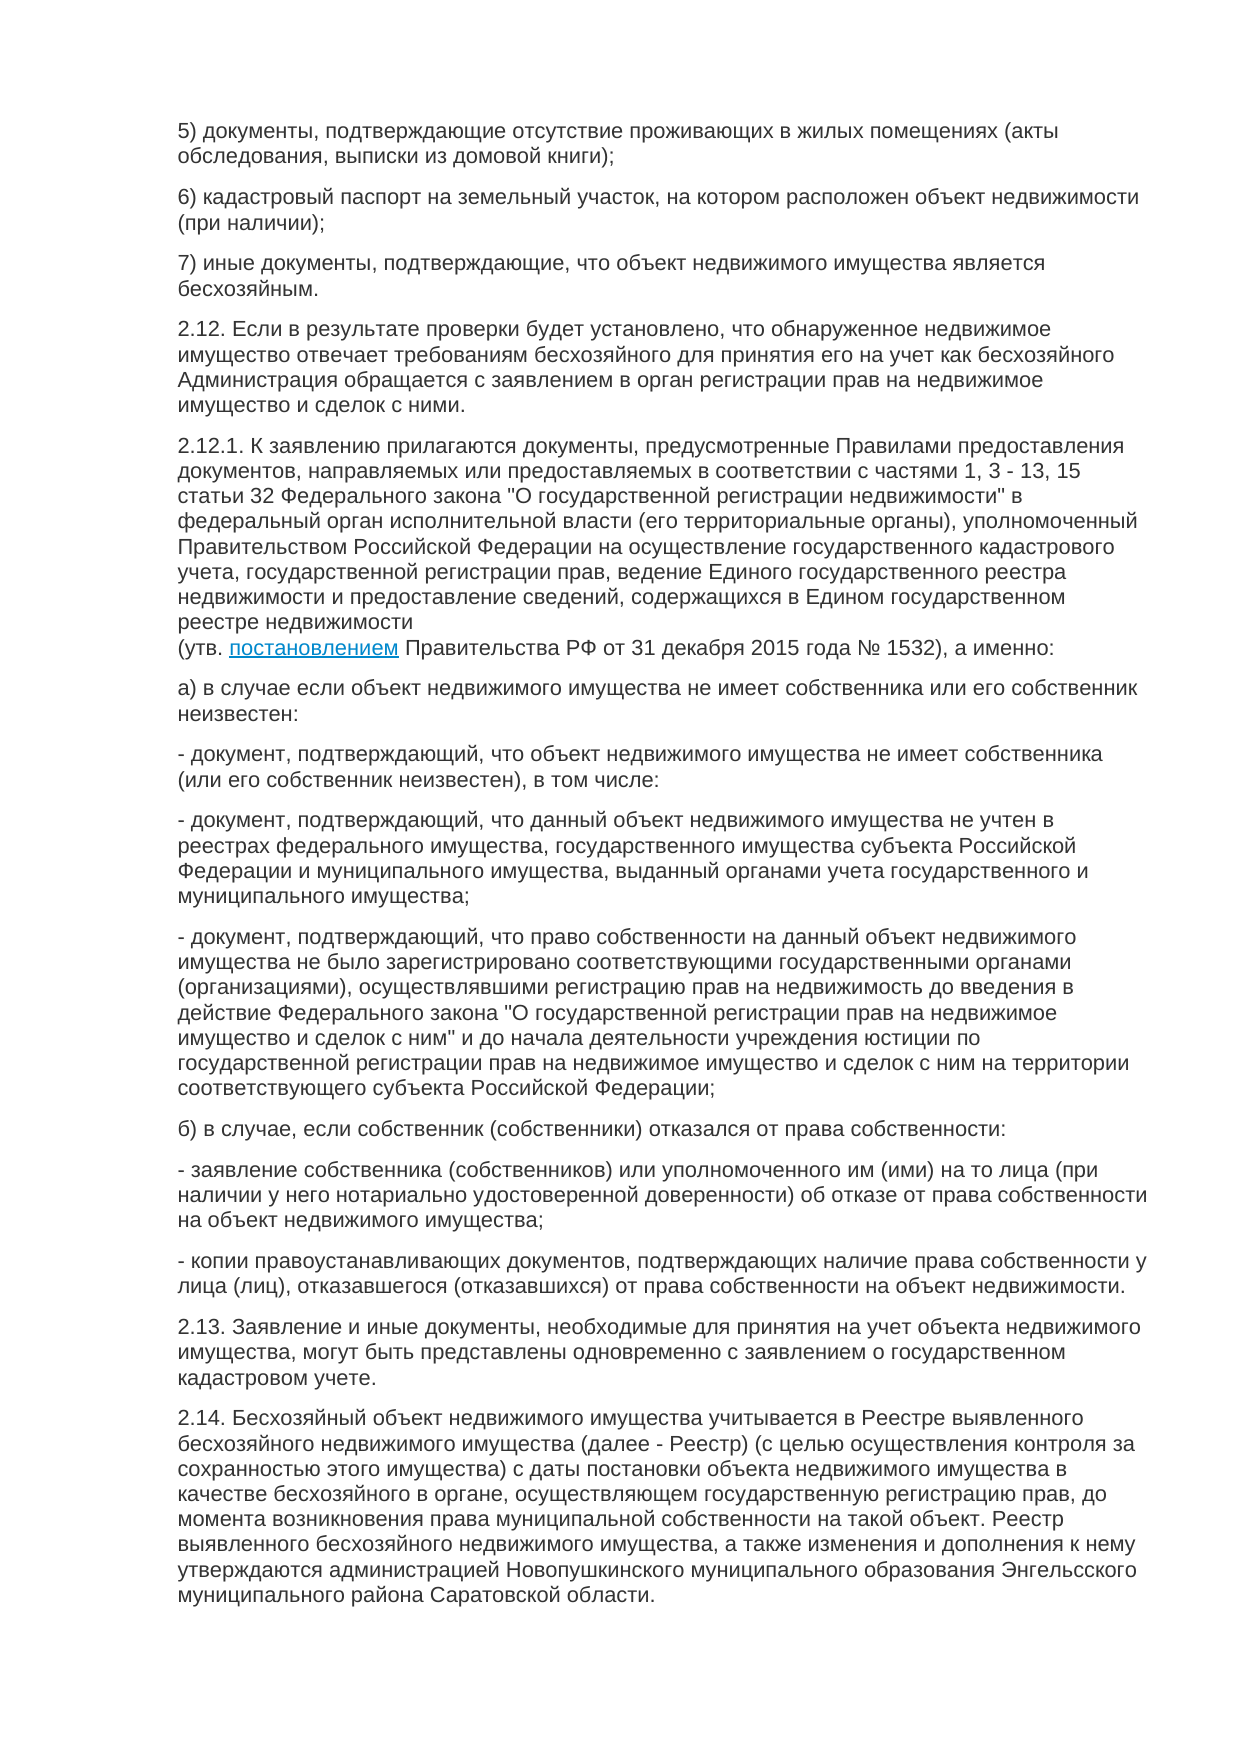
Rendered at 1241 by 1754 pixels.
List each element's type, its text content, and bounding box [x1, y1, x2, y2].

text - документ, подтверждающий, что право собственности на данный объект недвижимого имущества не было зарегистрировано соответствующими государственными органами (организациями), осуществлявшими регистрацию прав на недвижимость до введения в действие Федерального закона "О государственной регистрации прав на недвижимое имущество и сделок с ним" и до начала деятельности учреждения юстиции по государственной регистрации прав на недвижимое имущество и сделок с ним на территории соответствующего субъекта Российской Федерации; [177, 924, 1152, 1100]
text 2.12. Если в результате проверки будет установлено, что обнаруженное недвижимое имущество отвечает требованиям бесхозяйного для принятия его на учет как бесхозяйного Администрация обращается с заявлением в орган регистрации прав на недвижимое имущество и сделок с ними. [177, 316, 1152, 417]
text - документ, подтверждающий, что объект недвижимого имущества не имеет собственника (или его собственник неизвестен), в том числе: [177, 741, 1152, 792]
text а) в случае если объект недвижимого имущества не имеет собственника или его собственник неизвестен: [177, 675, 1152, 726]
text - заявление собственника (собственников) или уполномоченного им (ими) на то лица (при наличии у него нотариально удостоверенной доверенности) об отказе от права собственности на объект недвижимого имущества; [177, 1157, 1152, 1232]
text б) в случае, если собственник (собственники) отказался от права собственности: [177, 1116, 1152, 1141]
text 5) документы, подтверждающие отсутствие проживающих в жилых помещениях (акты обследования, выписки из домовой книги); [177, 118, 1152, 168]
text - копии правоустанавливающих документов, подтверждающих наличие права собственности у лица (лиц), отказавшегося (отказавшихся) от права собственности на объект недвижимости. [177, 1248, 1152, 1298]
text 2.14. Бесхозяйный объект недвижимого имущества учитывается в Реестре выявленного бесхозяйного недвижимого имущества (далее - Реестр) (с целью осуществления контроля за сохранностью этого имущества) с даты постановки объекта недвижимого имущества в качестве бесхозяйного в органе, осуществляющем государственную регистрацию прав, до момента возникновения права муниципальной собственности на такой объект. Реестр выявленного бесхозяйного недвижимого имущества, а также изменения и дополнения к нему утверждаются администрацией Новопушкинского муниципального образования Энгельсского муниципального района Саратовской области. [177, 1405, 1152, 1607]
text - документ, подтверждающий, что данный объект недвижимого имущества не учтен в реестрах федерального имущества, государственного имущества субъекта Российской Федерации и муниципального имущества, выданный органами учета государственного и муниципального имущества; [177, 807, 1152, 908]
text 7) иные документы, подтверждающие, что объект недвижимого имущества является бесхозяйным. [177, 250, 1152, 301]
text 6) кадастровый паспорт на земельный участок, на котором расположен объект недвижимости (при наличии); [177, 184, 1152, 234]
text 2.13. Заявление и иные документы, необходимые для принятия на учет объекта недвижимого имущества, могут быть представлены одновременно с заявлением о государственном кадастровом учете. [177, 1314, 1152, 1389]
text 2.12.1. К заявлению прилагаются документы, предусмотренные Правилами предоставления документов, направляемых или предоставляемых в соответствии с частями 1, 3 - 13, 15 статьи 32 Федерального закона "О государственной регистрации недвижимости" в федеральный орган исполнительной власти (его территориальные органы), уполномоченный Правительством Российской Федерации на осуществление государственного кадастрового учета, государственной регистрации прав, ведение Единого государственного реестра недвижимости и предоставление сведений, содержащихся в Едином государственном реестре недвижимости (утв. постановлением Правительства РФ от 31 декабря 2015 года № 1532), а именно: [177, 433, 1152, 659]
